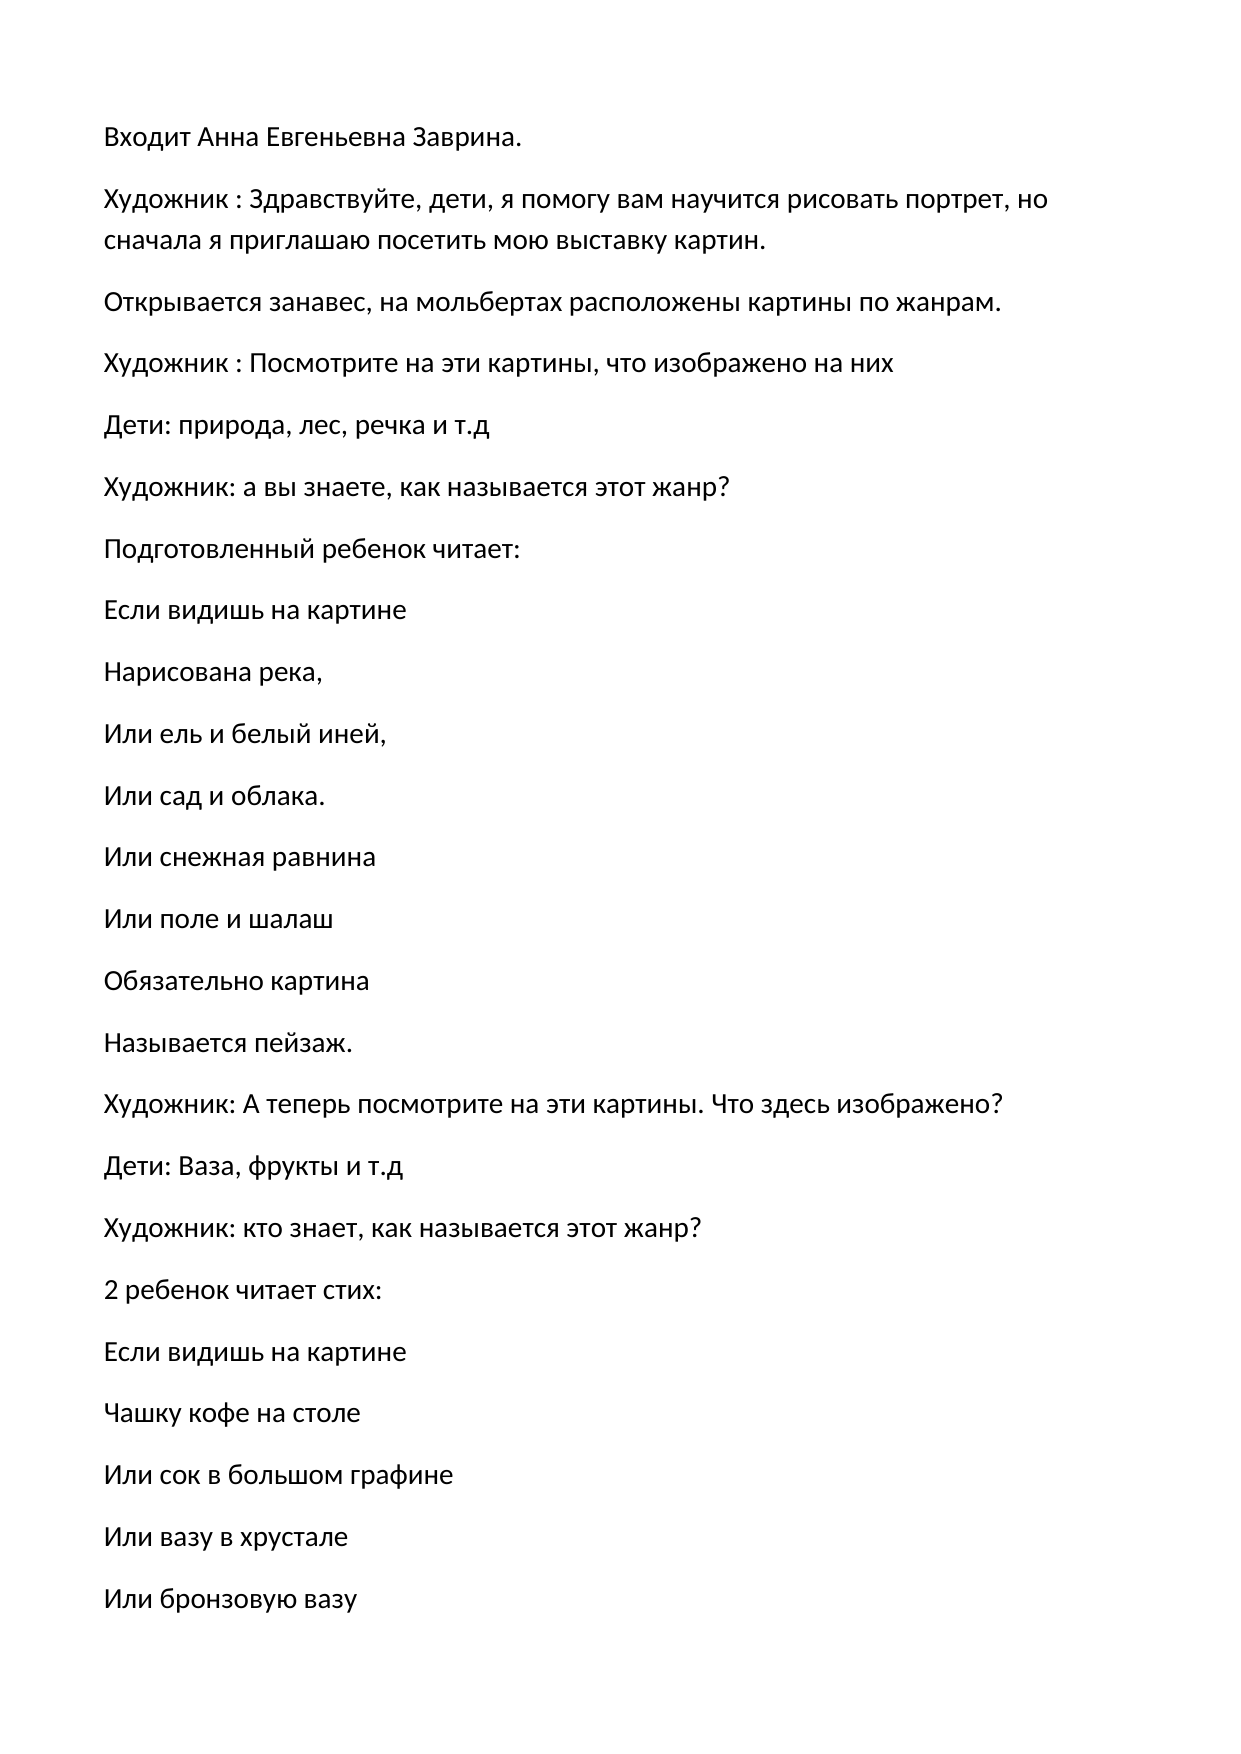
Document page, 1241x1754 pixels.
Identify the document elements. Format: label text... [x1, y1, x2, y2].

text Или сад и облака. [103, 777, 1152, 812]
text Чашку кофе на столе [103, 1394, 1152, 1430]
text Или сок в большом графине [103, 1456, 1152, 1492]
text Называется пейзаж. [103, 1024, 1152, 1059]
text Дети: природа, лес, речка и т.д [103, 406, 1152, 442]
text Художник: а вы знаете, как называется этот жанр? [103, 468, 1152, 503]
text Художник: А теперь посмотрите на эти картины. Что здесь изображено? [103, 1086, 1152, 1121]
text Или снежная равнина [103, 838, 1152, 874]
text 2 ребенок читает стих: [103, 1271, 1152, 1307]
text Дети: Ваза, фрукты и т.д [103, 1147, 1152, 1183]
text Подготовленный ребенок читает: [103, 530, 1152, 565]
text Если видишь на картине [103, 591, 1152, 627]
text Или ель и белый иней, [103, 715, 1152, 751]
text Открывается занавес, на мольбертах расположены картины по жанрам. [103, 283, 1152, 318]
text Художник: кто знает, как называется этот жанр? [103, 1209, 1152, 1245]
text Если видишь на картине [103, 1333, 1152, 1368]
text Художник : Здравствуйте, дети, я помогу вам научится рисовать портрет, но сначала я приглашаю посетить мою выставку картин. [103, 180, 1152, 256]
text Или поле и шалаш [103, 900, 1152, 936]
text Обязательно картина [103, 962, 1152, 998]
text Или вазу в хрустале [103, 1518, 1152, 1554]
text Художник : Посмотрите на эти картины, что изображено на них [103, 344, 1152, 380]
text Или бронзовую вазу [103, 1580, 1152, 1615]
text Входит Анна Евгеньевна Заврина. [103, 118, 1152, 154]
text Нарисована река, [103, 653, 1152, 689]
